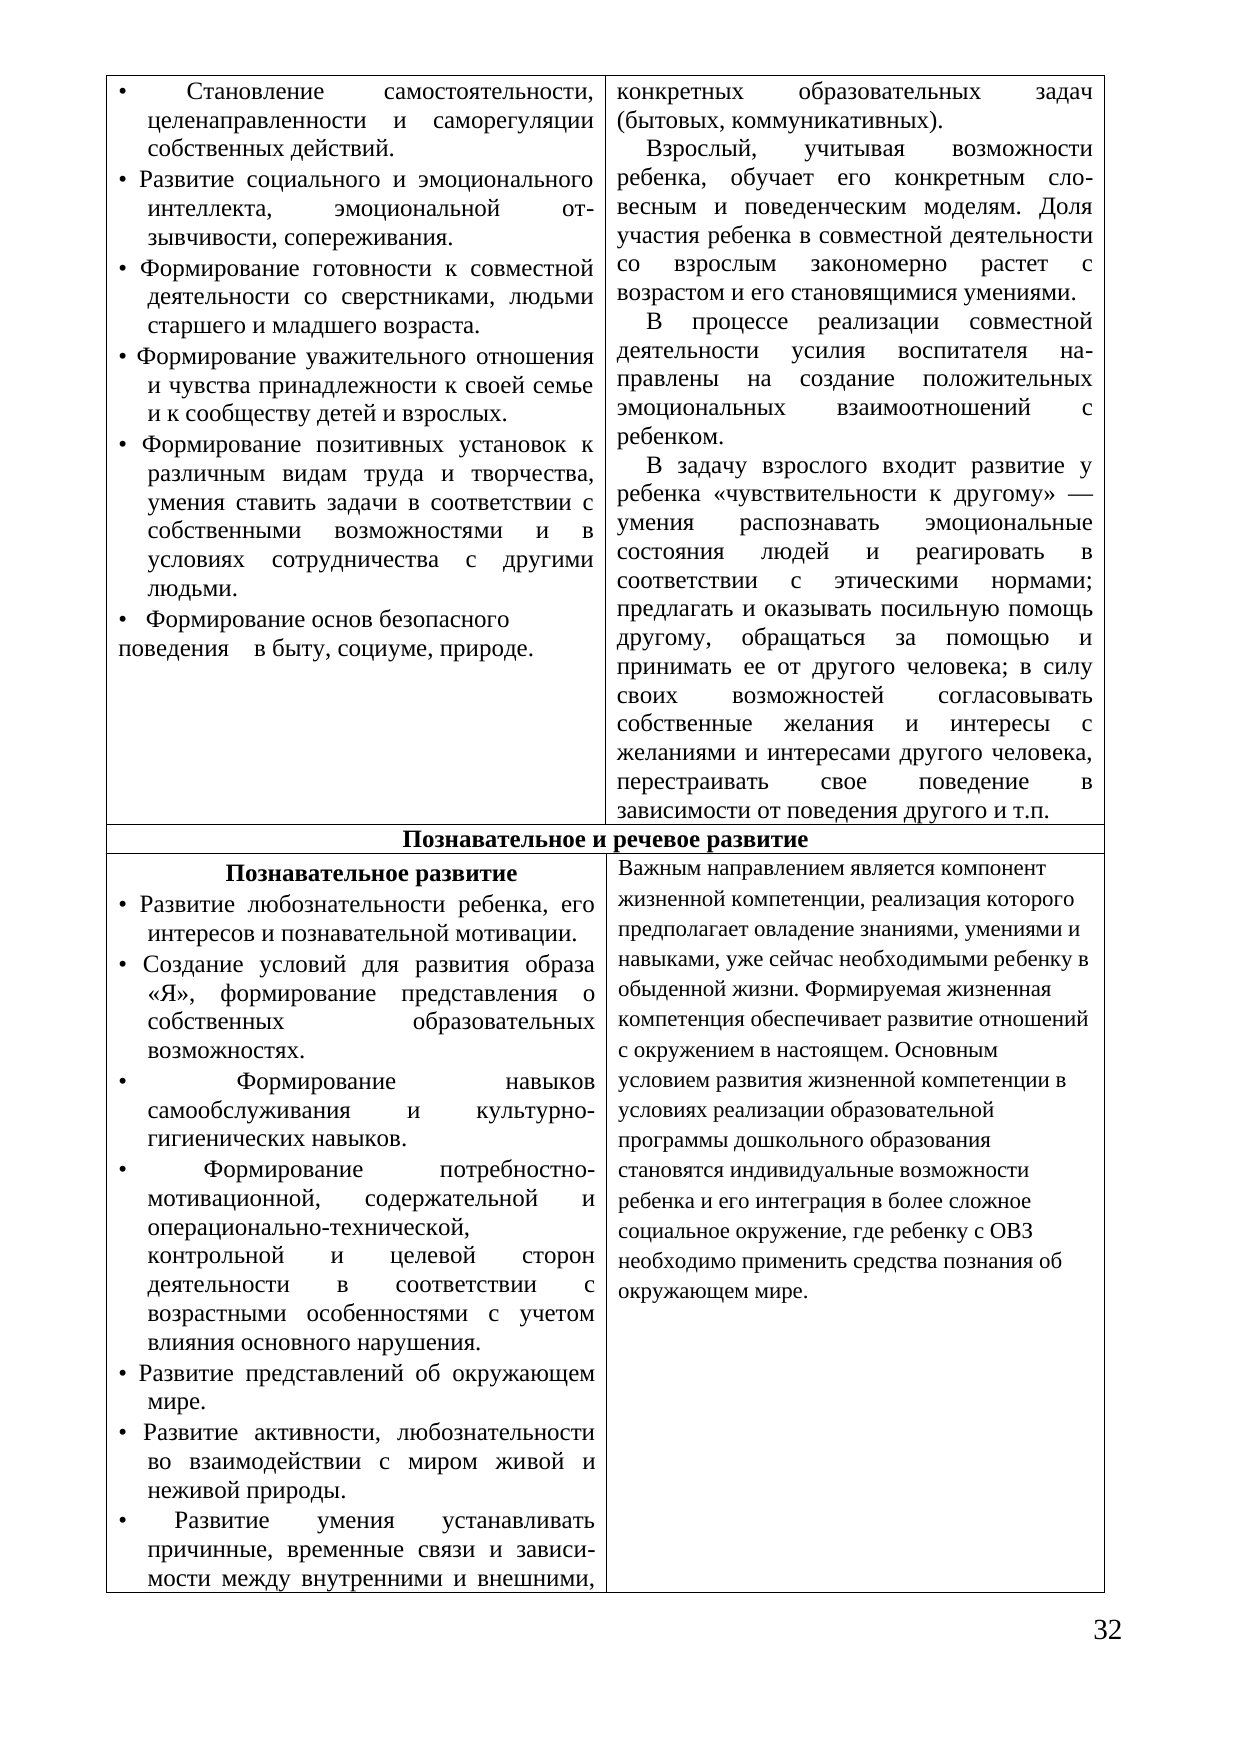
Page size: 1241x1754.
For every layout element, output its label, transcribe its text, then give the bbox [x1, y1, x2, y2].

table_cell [606, 76, 1104, 823]
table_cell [107, 854, 606, 1592]
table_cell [607, 854, 1104, 1592]
table_cell Познавательное и речевое развитие [107, 825, 1104, 853]
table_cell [107, 76, 605, 823]
